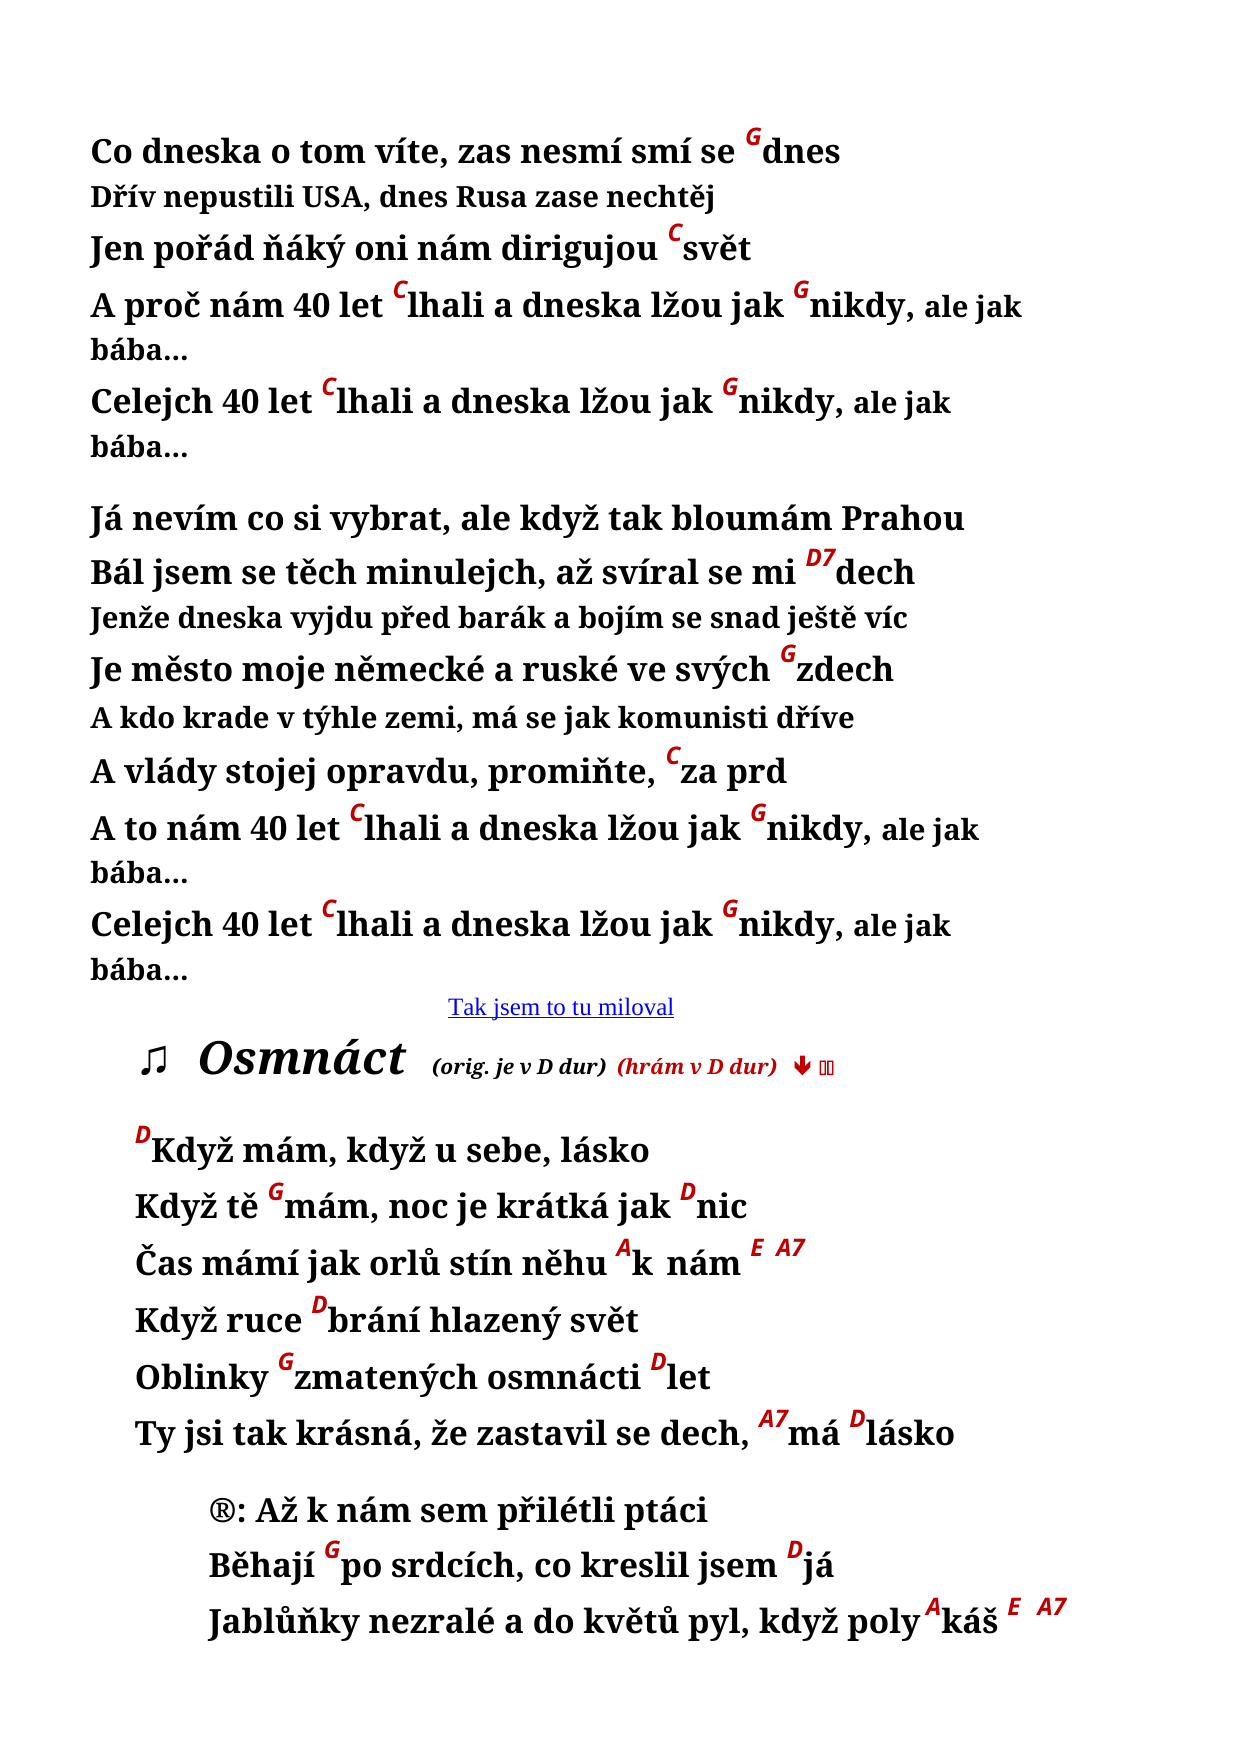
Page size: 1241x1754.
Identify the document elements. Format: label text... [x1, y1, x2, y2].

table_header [133, 1024, 1078, 1648]
table_cell Tak jsem to tu miloval [89, 990, 1033, 1022]
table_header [89, 89, 1033, 990]
